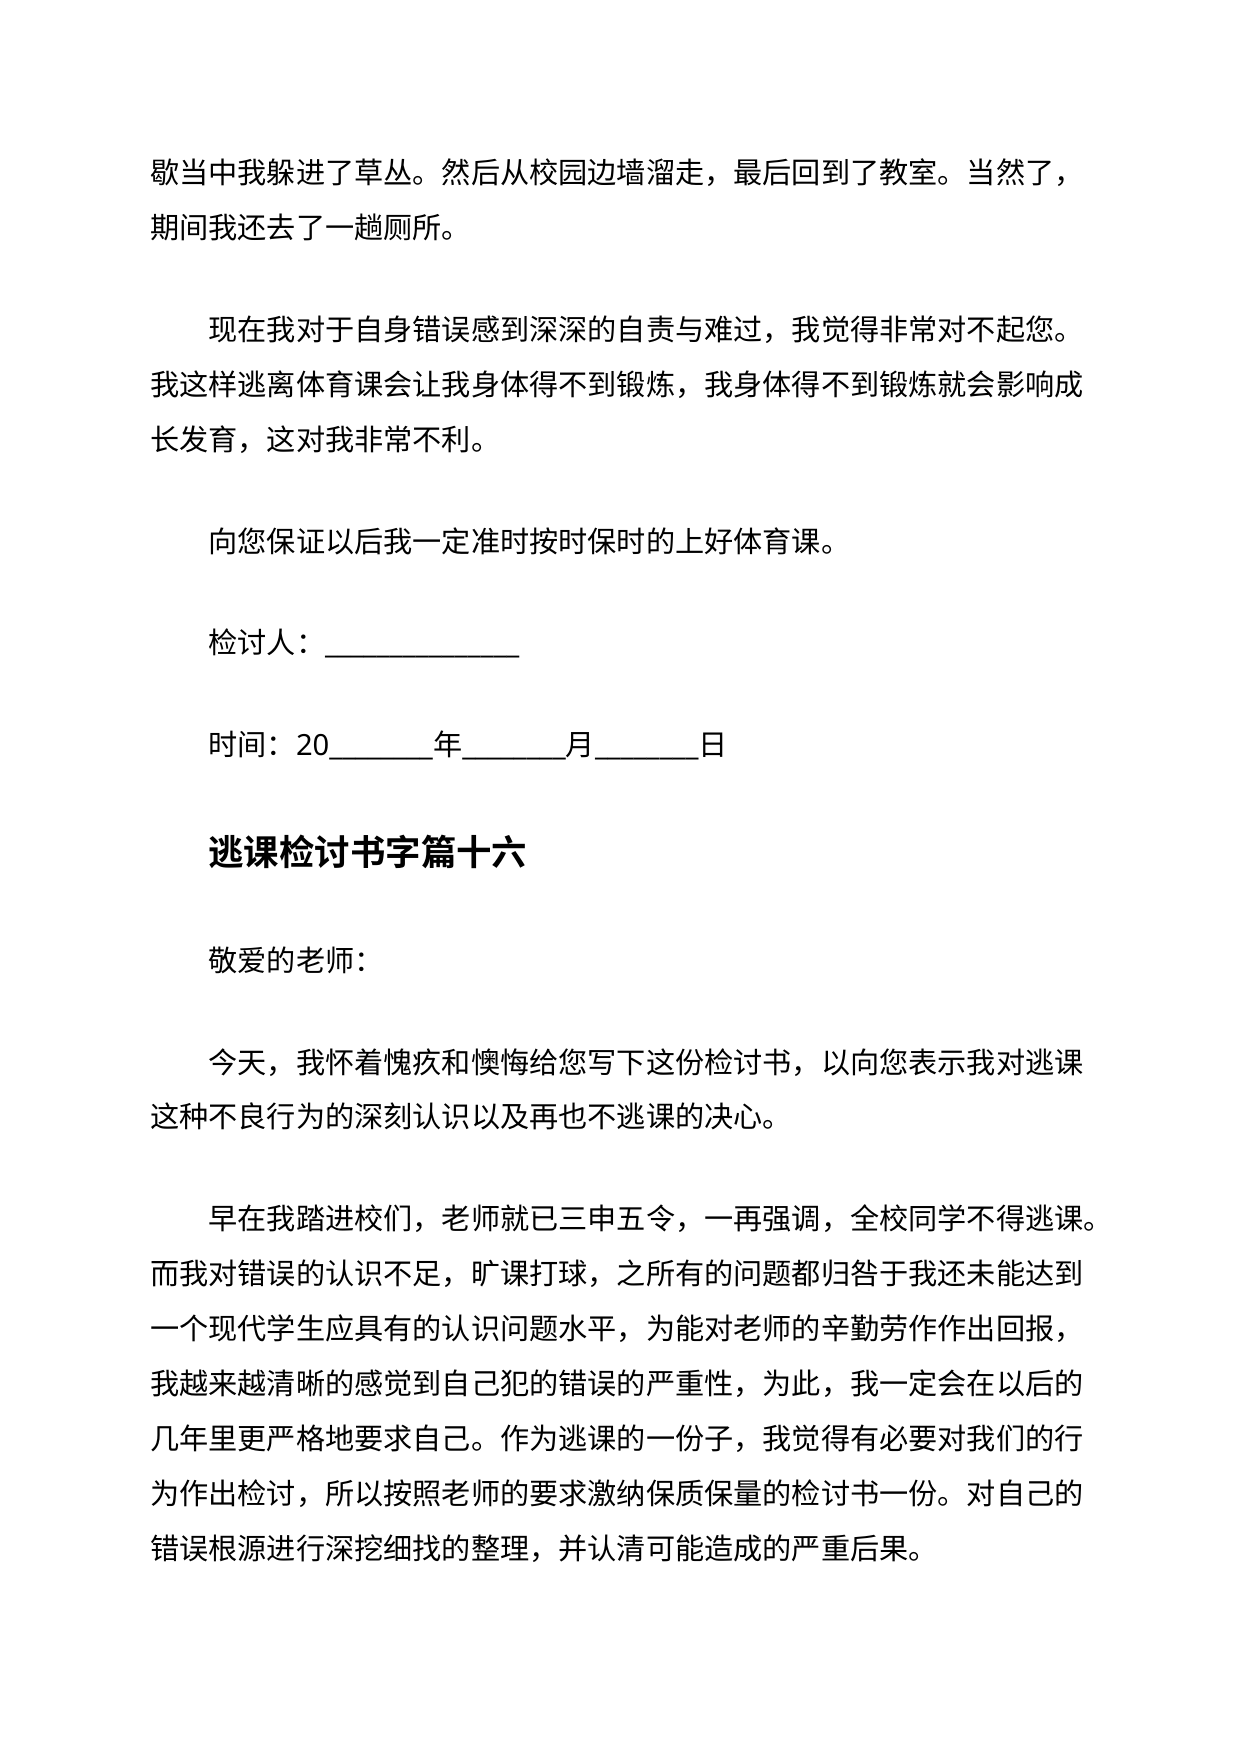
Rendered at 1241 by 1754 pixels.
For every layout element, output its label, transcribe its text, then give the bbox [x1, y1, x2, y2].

text 早在我踏进校们，老师就已三申五令，一再强调，全校同学不得逃课。而我对错误的认识不足，旷课打球，之所有的问题都归咎于我还未能达到一个现代学生应具有的认识问题水平，为能对老师的辛勤劳作作出回报，我越来越清晰的感觉到自己犯的错误的严重性，为此，我一定会在以后的几年里更严格地要求自己。作为逃课的一份子，我觉得有必要对我们的行为作出检讨，所以按照老师的要求激纳保质保量的检讨书一份。对自己的错误根源进行深挖细找的整理，并认清可能造成的严重后果。 [150, 1196, 1090, 1567]
text 检讨人：_______________ [150, 620, 1090, 662]
text 今天，我怀着愧疚和懊悔给您写下这份检讨书，以向您表示我对逃课这种不良行为的深刻认识以及再也不逃课的决心。 [150, 1039, 1090, 1136]
text 现在我对于自身错误感到深深的自责与难过，我觉得非常对不起您。我这样逃离体育课会让我身体得不到锻炼，我身体得不到锻炼就会影响成长发育，这对我非常不利。 [150, 307, 1090, 459]
text 逃课检讨书字篇十六 [150, 824, 1090, 875]
text 向您保证以后我一定准时按时保时的上好体育课。 [150, 518, 1090, 561]
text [150, 150, 1090, 247]
text 时间：20________年________月________日 [150, 722, 1090, 764]
text 敬爱的老师： [150, 937, 1090, 980]
